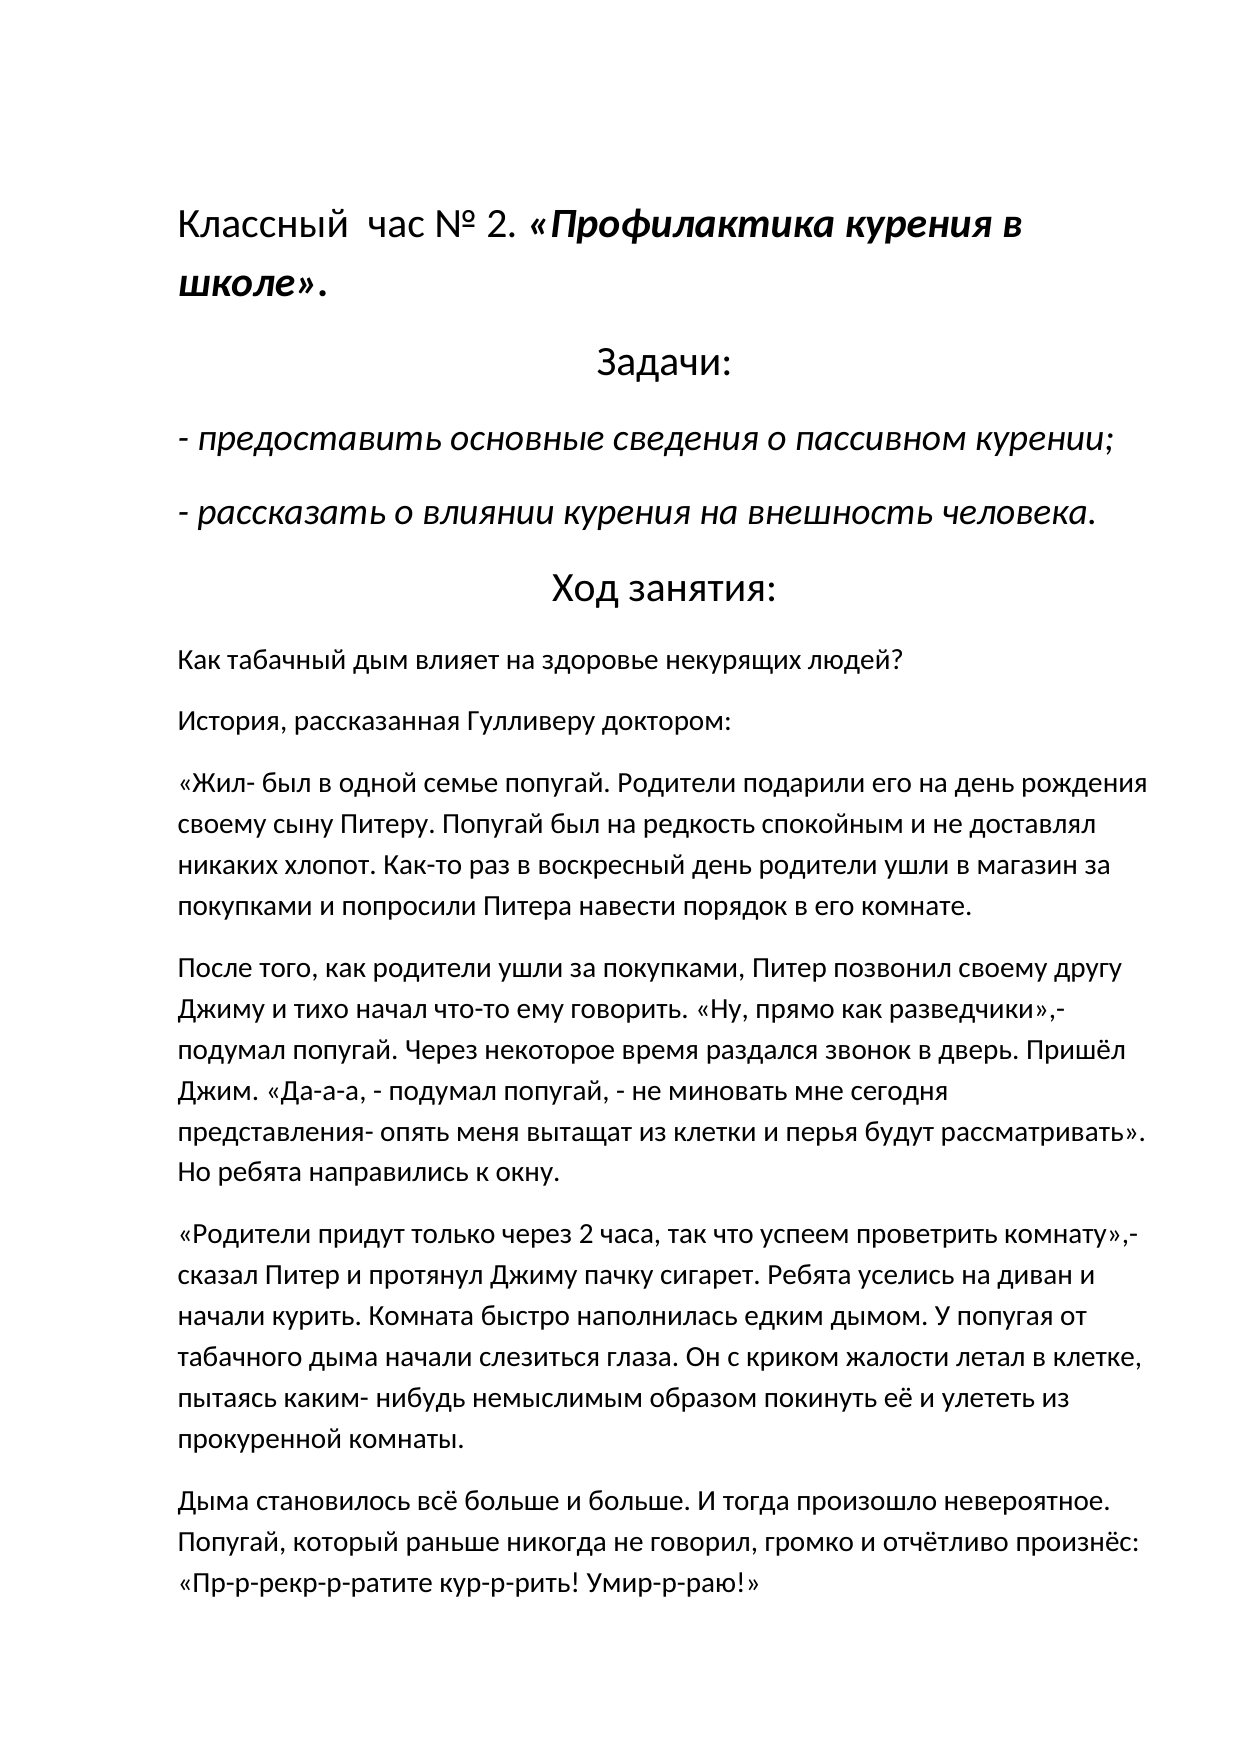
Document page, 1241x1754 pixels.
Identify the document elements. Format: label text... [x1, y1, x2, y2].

text Как табачный дым влияет на здоровье некурящих людей? [177, 641, 1152, 676]
text Задачи: [177, 335, 1152, 386]
text «Родители придут только через 2 часа, так что успеем проветрить комнату»,- сказал Питер и протянул Джиму пачку сигарет. Ребята уселись на диван и начали курить. Комната быстро наполнилась едким дымом. У попугая от табачного дыма начали слезиться глаза. Он с криком жалости летал в клетке, пытаясь каким- нибудь немыслимым образом покинуть её и улететь из прокуренной комнаты. [177, 1215, 1152, 1456]
text После того, как родители ушли за покупками, Питер позвонил своему другу Джиму и тихо начал что-то ему говорить. «Ну, прямо как разведчики»,- подумал попугай. Через некоторое время раздался звонок в дверь. Пришёл Джим. «Да-а-а, - подумал попугай, - не миновать мне сегодня представления- опять меня вытащат из клетки и перья будут рассматривать». Но ребята направились к окну. [177, 949, 1152, 1189]
text История, рассказанная Гулливеру доктором: [177, 702, 1152, 738]
text «Жил- был в одной семье попугай. Родители подарили его на день рождения своему сыну Питеру. Попугай был на редкость спокойным и не доставлял никаких хлопот. Как-то раз в воскресный день родители ушли в магазин за покупками и попросили Питера навести порядок в его комнате. [177, 764, 1152, 923]
text - предоставить основные сведения о пассивном курении; [177, 414, 1152, 460]
text Дыма становилось всё больше и больше. И тогда произошло невероятное. Попугай, который раньше никогда не говорил, громко и отчётливо произнёс: «Пр-р-рекр-р-ратите кур-р-рить! Умир-р-раю!» [177, 1482, 1152, 1599]
text - рассказать о влиянии курения на внешность человека. [177, 488, 1152, 534]
text Ход занятия: [177, 561, 1152, 612]
text Классный час № 2. «Профилактика курения в школе». [177, 197, 1152, 307]
